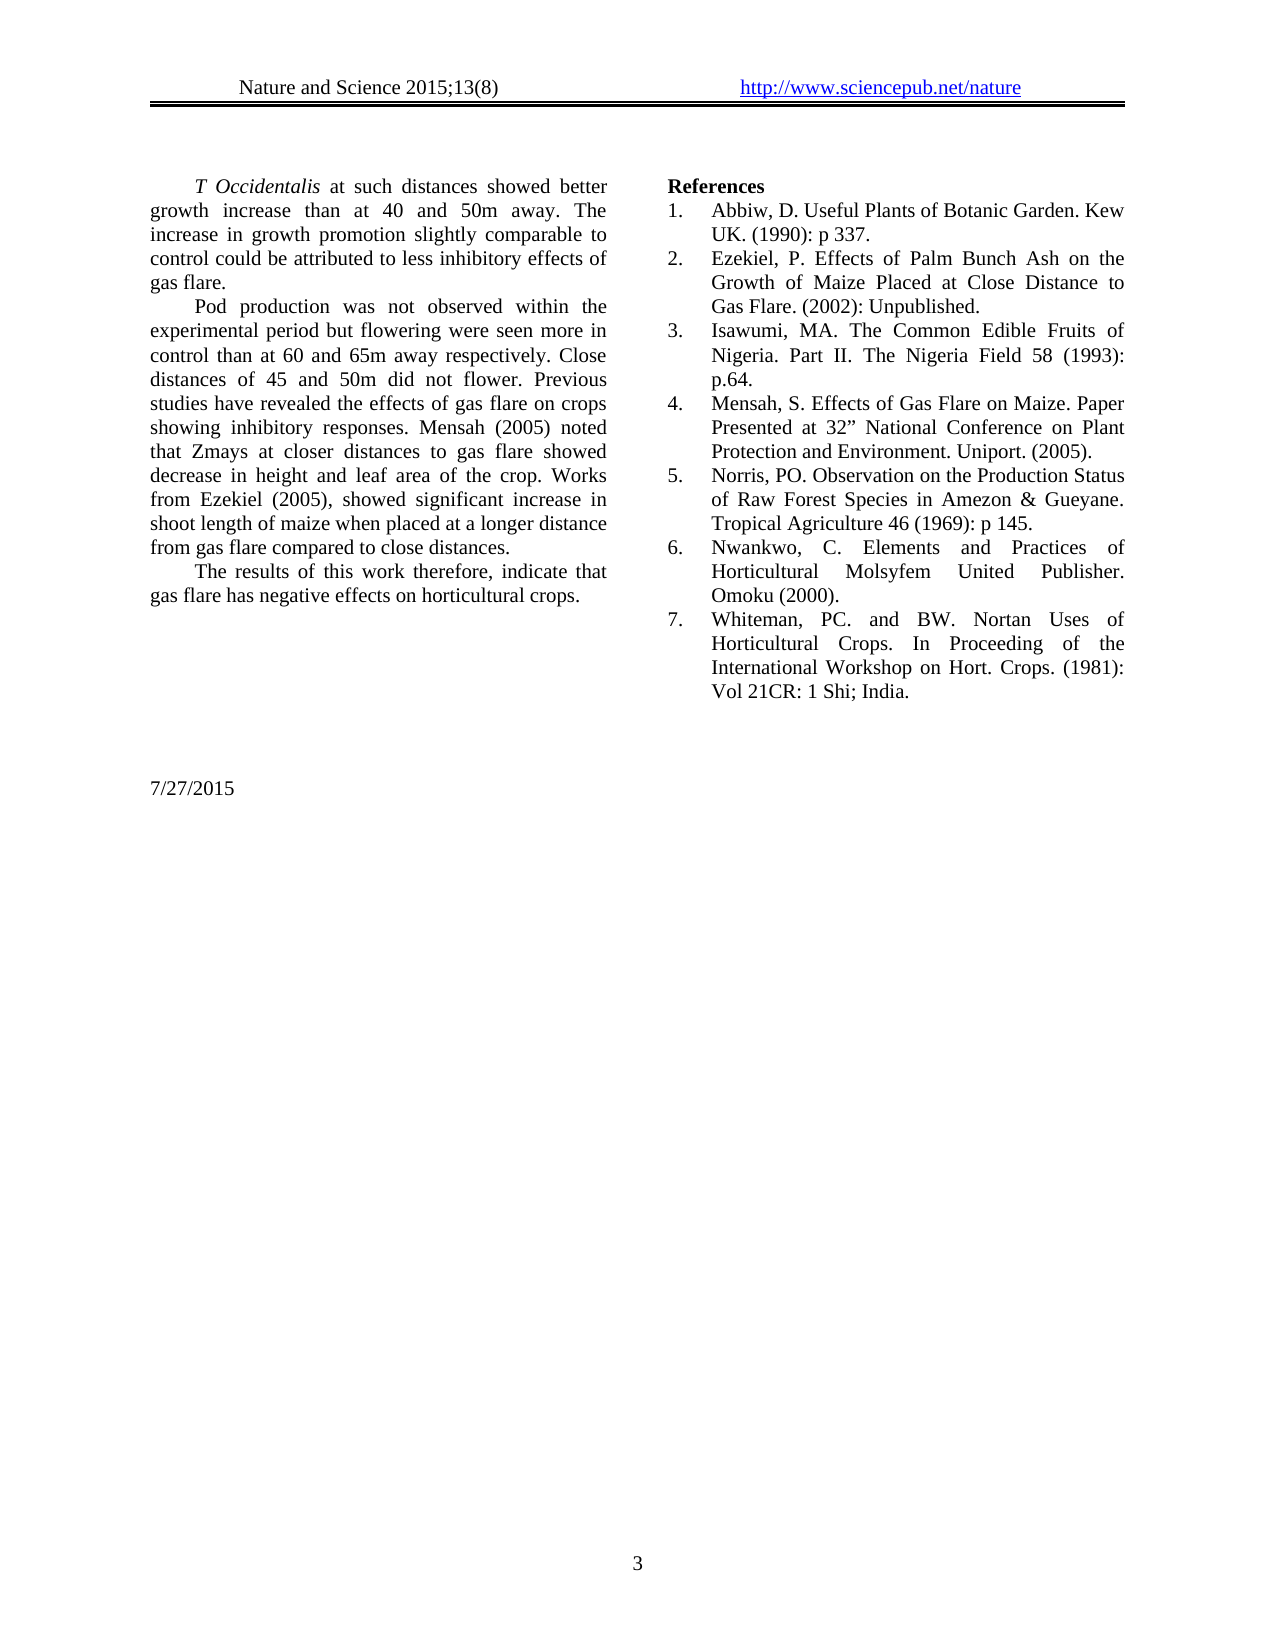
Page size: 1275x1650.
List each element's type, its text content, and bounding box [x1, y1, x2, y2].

list Nwankwo, C. Elements and Practices of Horticultural Molsyfem United Publisher. Omoku (2000). [667, 535, 1125, 607]
list Isawumi, MA. The Common Edible Fruits of Nigeria. Part II. The Nigeria Field 58 (1993): p.64. [667, 318, 1125, 391]
list Abbiw, D. Useful Plants of Botanic Garden. Kew UK. (1990): p 337. [667, 198, 1125, 246]
list Norris, PO. Observation on the Production Status of Raw Forest Species in Amezon & Gueyane. Tropical Agriculture 46 (1969): p 145. [667, 463, 1125, 535]
text Pod production was not observed within the experimental period but flowering were seen more in control than at 60 and 65m away respectively. Close distances of 45 and 50m did not flower. Previous studies have revealed the effects of gas flare on crops showing inhibitory responses. Mensah (2005) noted that Zmays at closer distances to gas flare showed decrease in height and leaf area of the crop. Works from Ezekiel (2005), showed significant increase in shoot length of maize when placed at a longer distance from gas flare compared to close distances. [150, 294, 607, 559]
text 7/27/2015 [150, 776, 600, 800]
list Mensah, S. Effects of Gas Flare on Maize. Paper Presented at 32” National Conference on Plant Protection and Environment. Uniport. (2005). [667, 391, 1125, 463]
text References [667, 174, 1125, 198]
list Ezekiel, P. Effects of Palm Bunch Ash on the Growth of Maize Placed at Close Distance to Gas Flare. (2002): Unpublished. [667, 246, 1125, 318]
list Whiteman, PC. and BW. Nortan Uses of Horticultural Crops. In Proceeding of the International Workshop on Hort. Crops. (1981): Vol 21CR: 1 Shi; India. [667, 607, 1125, 703]
text T Occidentalis at such distances showed better growth increase than at 40 and 50m away. The increase in growth promotion slightly comparable to control could be attributed to less inhibitory effects of gas flare. [150, 174, 607, 294]
text The results of this work therefore, indicate that gas flare has negative effects on horticultural crops. [150, 559, 607, 607]
